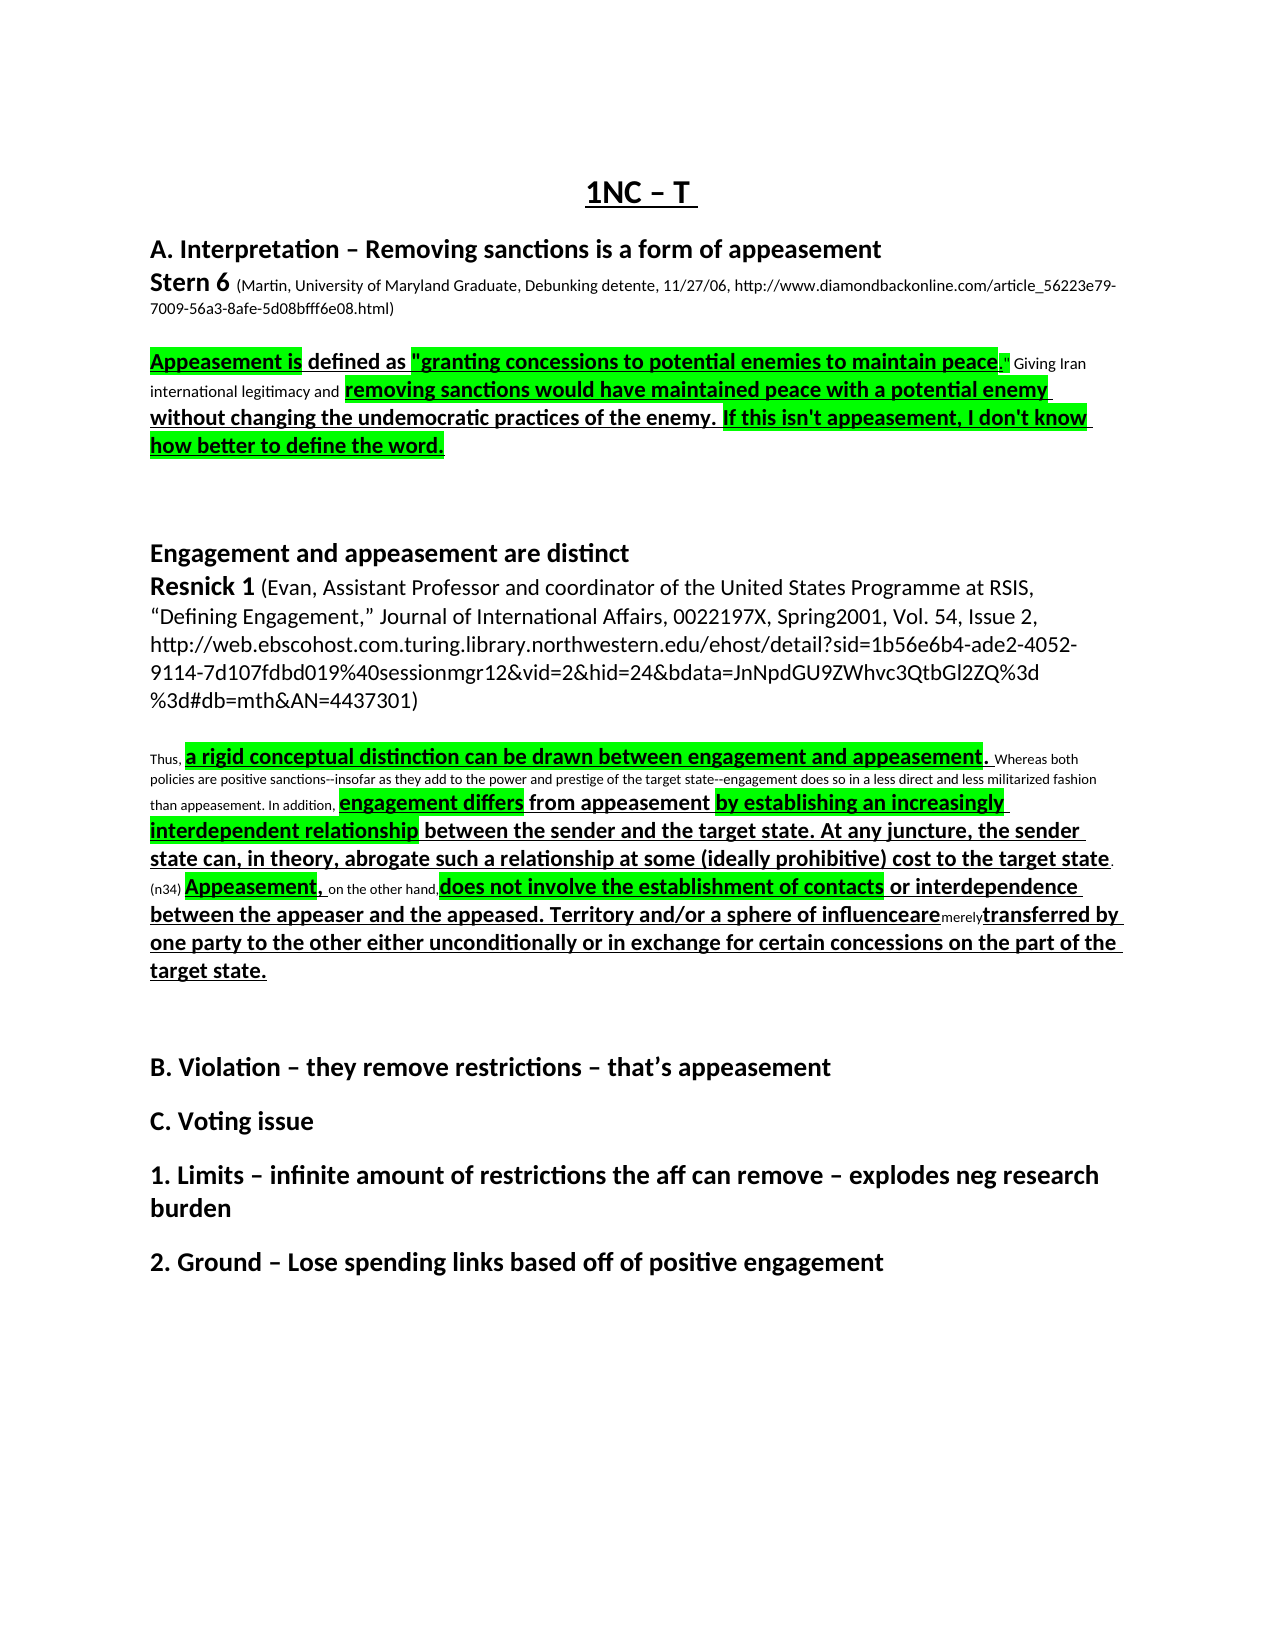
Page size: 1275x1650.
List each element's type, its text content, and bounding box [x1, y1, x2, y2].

text Stern 6 (Martin, University of Maryland Graduate, Debunking detente, 11/27/06, http://www.diamondbackonline.com/article_56223e79-7009-56a3-8afe-5d08bfff6e08.html) [150, 265, 1125, 319]
subtitle 2. Ground – Lose spending links based off of positive engagement [150, 1245, 1125, 1278]
subtitle C. Voting issue [150, 1104, 1125, 1137]
subtitle B. Violation – they remove restrictions – that’s appeasement [150, 1051, 1125, 1083]
text Thus, a rigid conceptual distinction can be drawn between engagement and appeasement. Whereas both policies are positive sanctions--insofar as they add to the power and prestige of the target state--engagement does so in a less direct and less militarized fashion than appeasement. In addition, engagement differs from appeasement by establishing an increasingly interdependent relationship between the sender and the target state. At any juncture, the sender state can, in theory, abrogate such a relationship at some (ideally prohibitive) cost to the target state.(n34) Appeasement, on the other hand,does not involve the establishment of contacts or interdependence between the appeaser and the appeased. Territory and/or a sphere of influencearemerelytransferred by one party to the other either unconditionally or in exchange for certain concessions on the part of the target state. [150, 742, 1125, 984]
text Resnick 1 (Evan, Assistant Professor and coordinator of the United States Programme at RSIS, “Defining Engagement,” Journal of International Affairs, 0022197X, Spring2001, Vol. 54, Issue 2, http://web.ebscohost.com.turing.library.northwestern.edu/ehost/detail?sid=1b56e6b4-ade2-4052-9114-7d107fdbd019%40sessionmgr12&vid=2&hid=24&bdata=JnNpdGU9ZWhvc3QtbGl2ZQ%3d%3d#db=mth&AN=4437301) [150, 569, 1125, 714]
subtitle 1. Limits – infinite amount of restrictions the aff can remove – explodes neg research burden [150, 1158, 1125, 1224]
text Appeasement is defined as "granting concessions to potential enemies to maintain peace." Giving Iran international legitimacy and removing sanctions would have maintained peace with a potential enemy without changing the undemocratic practices of the enemy. If this isn't appeasement, I don't know how better to define the word. [150, 347, 1125, 459]
subtitle A. Interpretation – Removing sanctions is a form of appeasement [150, 232, 1125, 265]
subtitle Engagement and appeasement are distinct [150, 536, 1125, 569]
subtitle 1NC – T [150, 171, 1125, 212]
